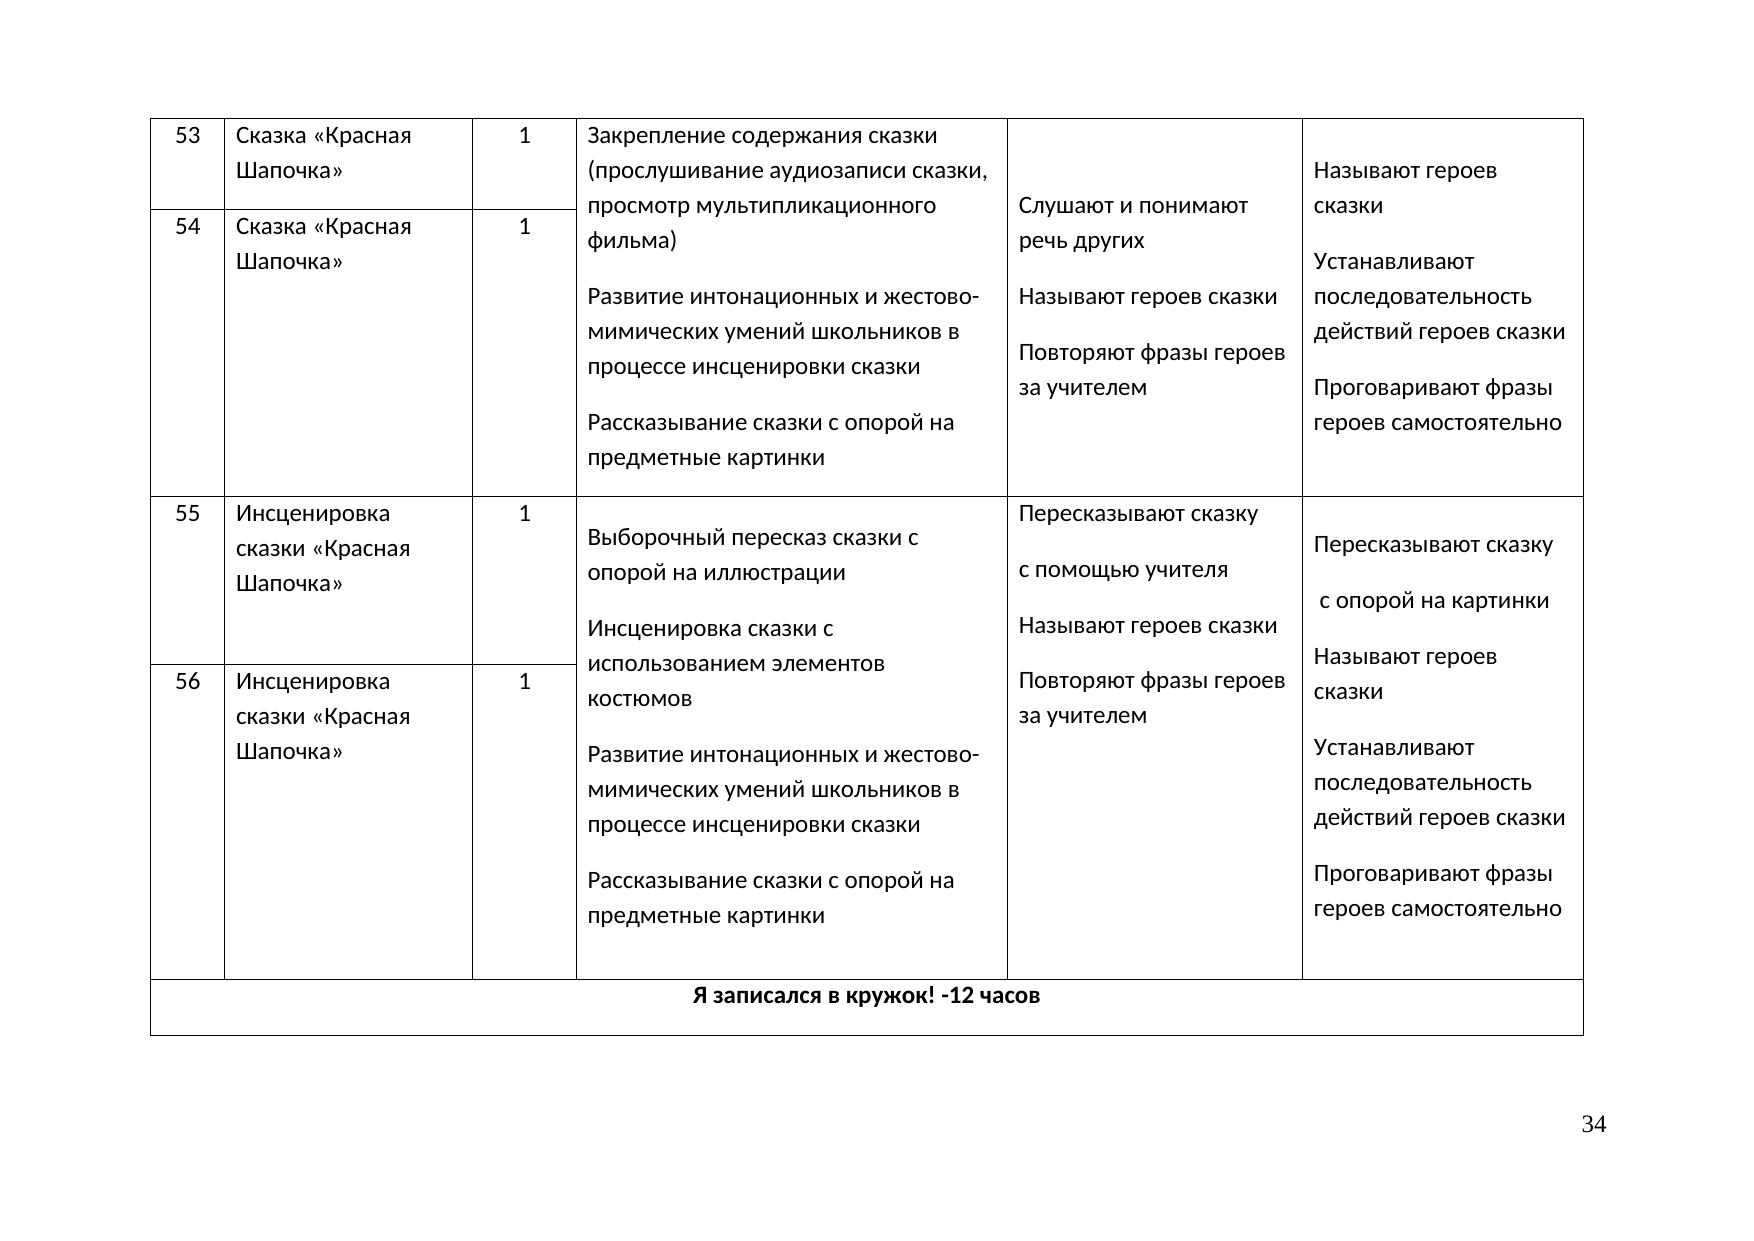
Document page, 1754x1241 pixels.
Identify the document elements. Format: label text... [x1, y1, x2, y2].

table_cell Инсценировка сказки «Красная Шапочка» [225, 665, 472, 978]
table_cell Инсценировка сказки «Красная Шапочка» [225, 497, 472, 664]
table_header Сказка «Красная Шапочка» [225, 119, 472, 209]
table_cell Пересказывают сказку с помощью учителя Называют героев сказки Повторяют фразы героев за учителем [1008, 497, 1302, 978]
table_cell Выборочный пересказ сказки с опорой на иллюстрации Инсценировка сказки с использованием элементов костюмов Развитие интонационных и жестово-мимических умений школьников в процессе инсценировки сказки Рассказывание сказки с опорой на предметные картинки [577, 497, 1007, 978]
table_header 53 [151, 119, 224, 209]
table_cell 1 [473, 497, 576, 664]
table_header Слушают и понимают речь других Называют героев сказки Повторяют фразы героев за учителем [1008, 119, 1302, 496]
table_cell Я записался в кружок! -12 часов [151, 980, 1583, 1035]
table_cell 1 [473, 665, 576, 978]
table_cell Пересказывают сказку с опорой на картинки Называют героев сказки Устанавливают последовательность действий героев сказки Проговаривают фразы героев самостоятельно [1303, 497, 1583, 978]
table_cell 1 [473, 210, 576, 496]
table_cell 54 [151, 210, 224, 496]
table_cell Сказка «Красная Шапочка» [225, 210, 472, 496]
table_cell 56 [151, 665, 224, 978]
table_cell 55 [151, 497, 224, 664]
table_header 1 [473, 119, 576, 209]
table_header Закрепление содержания сказки (прослушивание аудиозаписи сказки, просмотр мультипликационного фильма) Развитие интонационных и жестово-мимических умений школьников в процессе инсценировки сказки Рассказывание сказки с опорой на предметные картинки [577, 119, 1007, 496]
table_header Называют героев сказки Устанавливают последовательность действий героев сказки Проговаривают фразы героев самостоятельно [1303, 119, 1583, 496]
